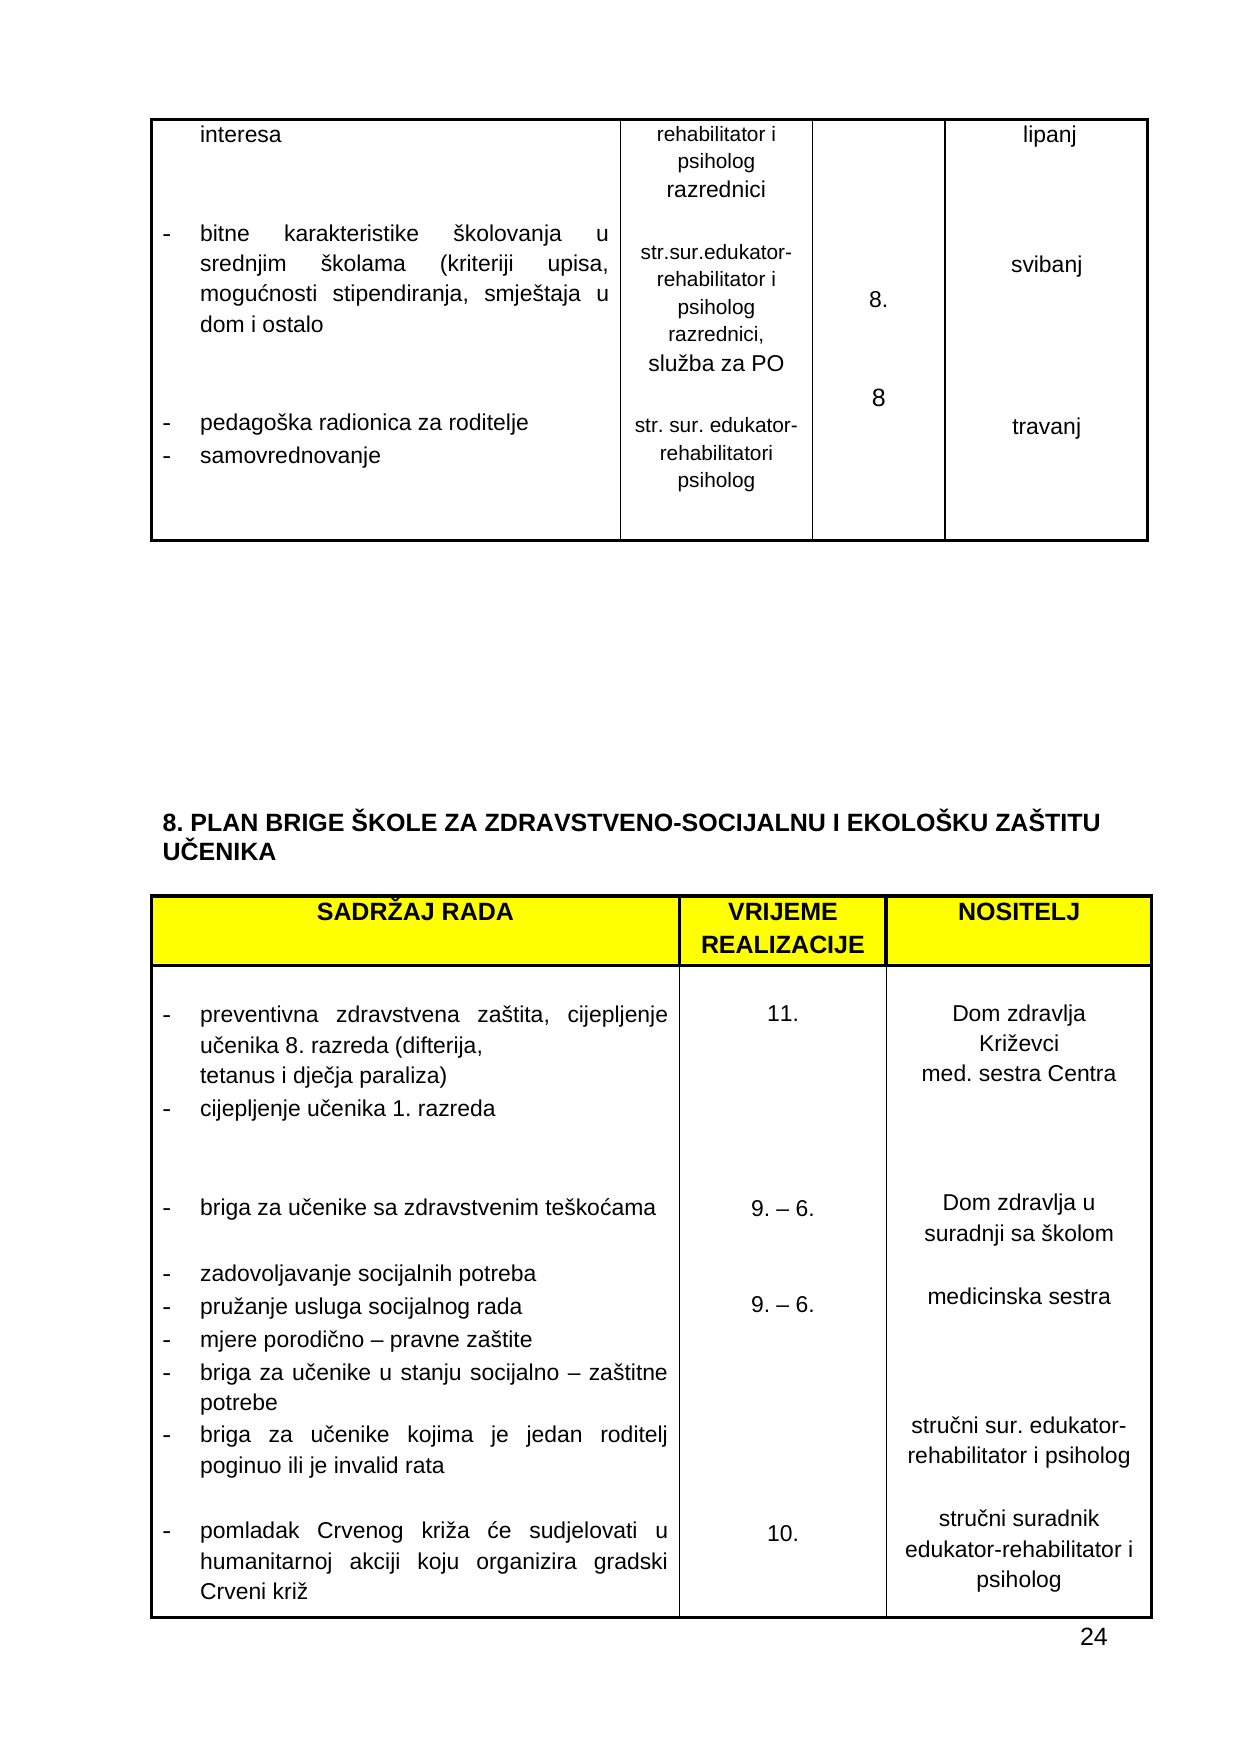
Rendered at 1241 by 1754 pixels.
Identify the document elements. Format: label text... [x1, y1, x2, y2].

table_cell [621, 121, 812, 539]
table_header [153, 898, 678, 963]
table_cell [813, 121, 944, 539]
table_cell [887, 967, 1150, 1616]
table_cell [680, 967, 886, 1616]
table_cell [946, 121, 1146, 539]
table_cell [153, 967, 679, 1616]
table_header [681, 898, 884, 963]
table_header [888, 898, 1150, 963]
text 8. PLAN BRIGE ŠKOLE ZA ZDRAVSTVENO-SOCIJALNU I EKOLOŠKU ZAŠTITU UČENIKA [162, 808, 1107, 866]
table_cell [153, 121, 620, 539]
